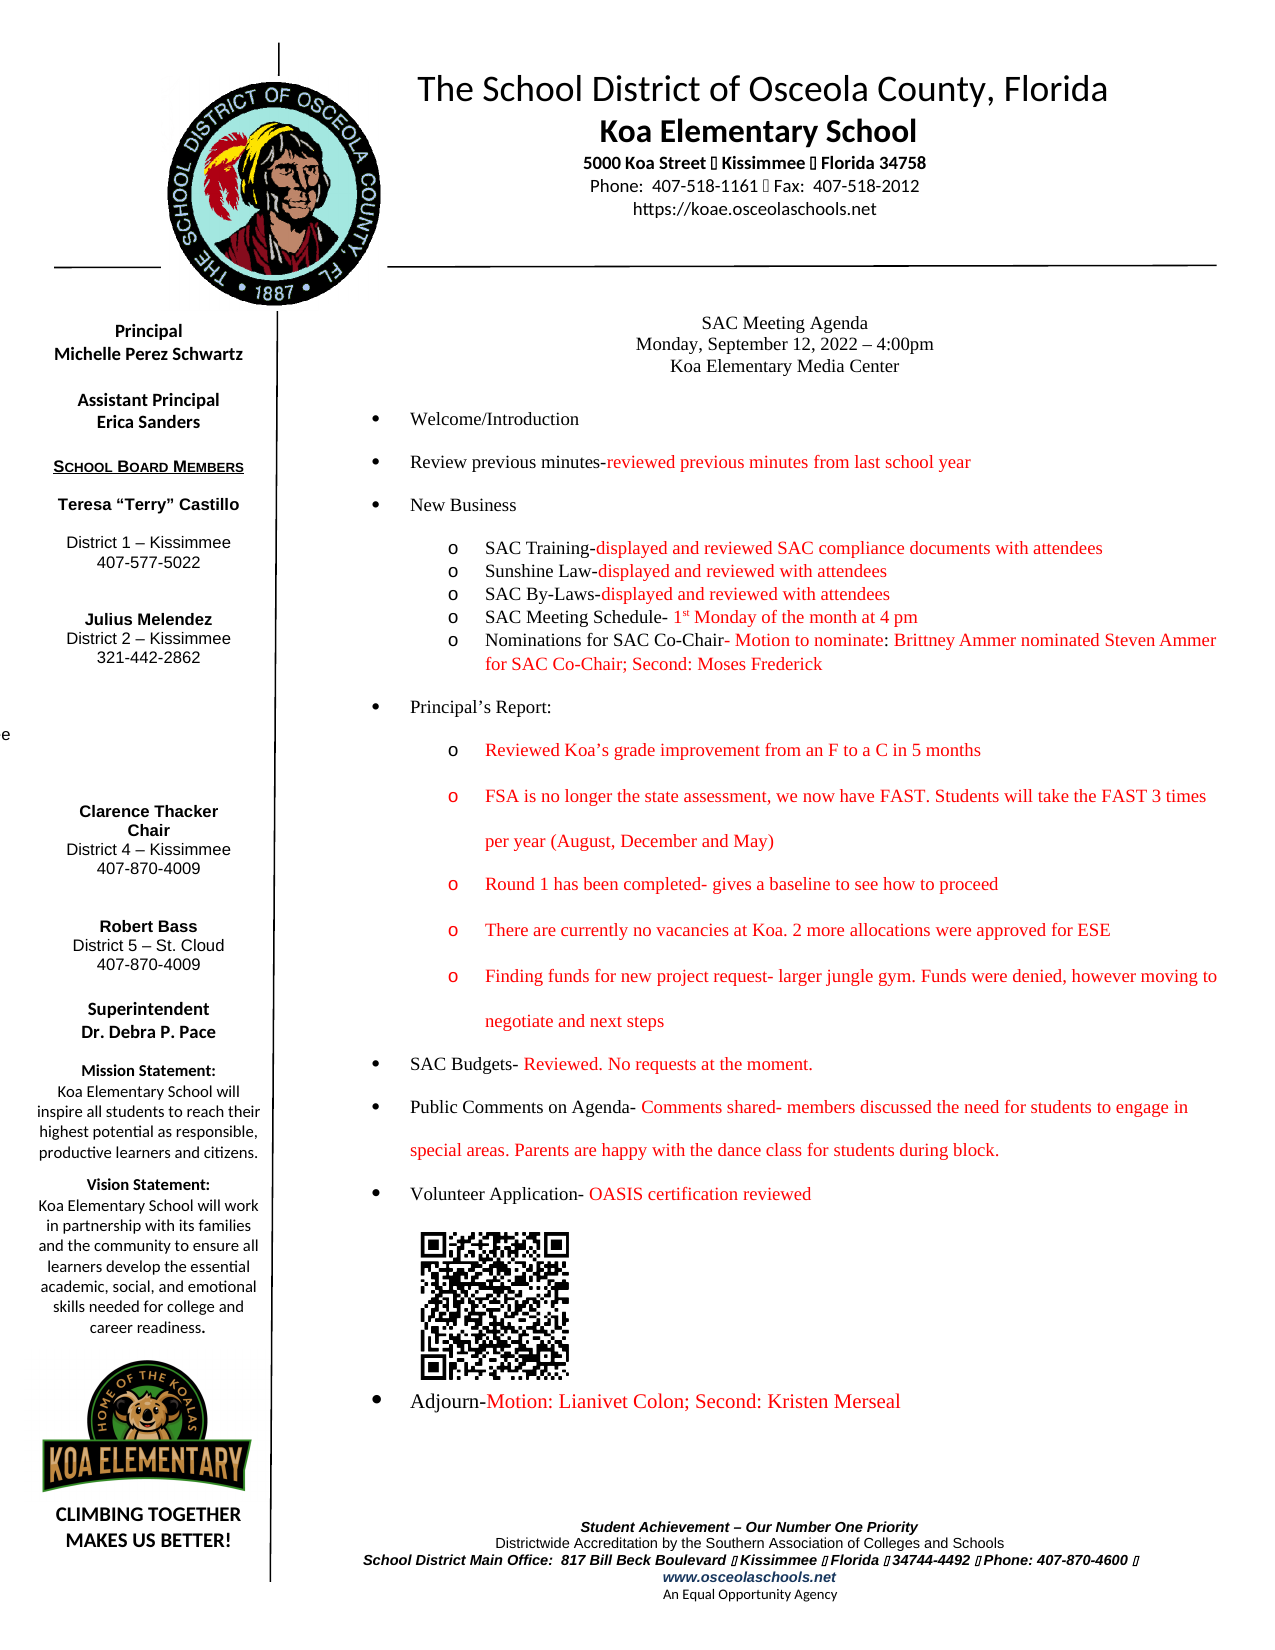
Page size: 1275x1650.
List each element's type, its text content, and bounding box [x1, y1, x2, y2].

picture [409, 1226, 587, 1389]
text Phone: 407-518-1161 Fax: 407-518-2012 [388, 174, 1219, 197]
subtitle 5000 Koa Street Kissimmee Florida 34758 [388, 151, 1219, 174]
picture [24, 1349, 270, 1502]
subtitle Koa Elementary School [388, 110, 1219, 151]
picture [161, 76, 388, 311]
text https://koae.osceolaschools.net [388, 197, 1219, 220]
subtitle The School District of Osceola County, Florida [375, 64, 1219, 110]
